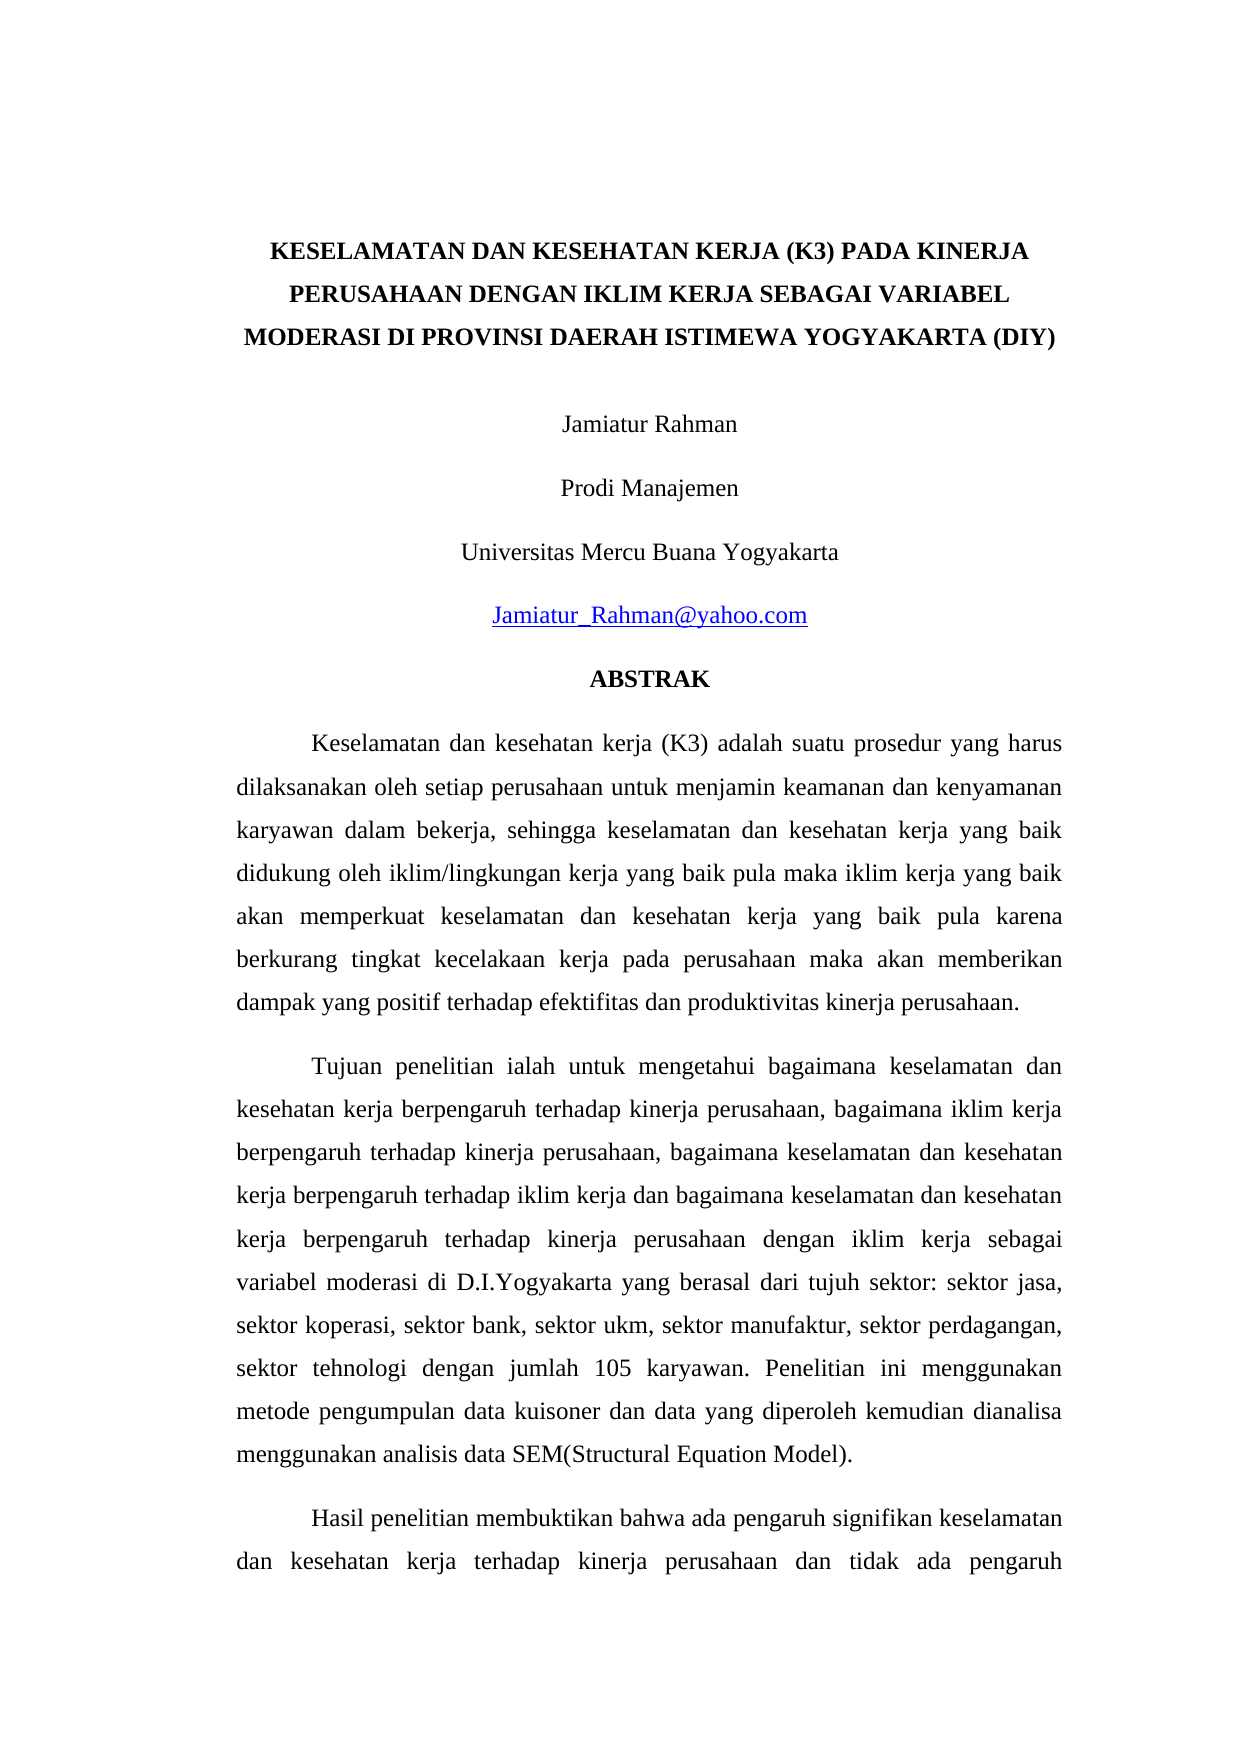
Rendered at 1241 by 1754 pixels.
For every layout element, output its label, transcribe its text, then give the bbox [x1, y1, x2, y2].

text Universitas Mercu Buana Yogyakarta [236, 537, 1063, 565]
text Jamiatur Rahman [236, 409, 1063, 437]
text Prodi Manajemen [236, 473, 1063, 501]
text Keselamatan dan kesehatan kerja (K3) adalah suatu prosedur yang harus dilaksanakan oleh setiap perusahaan untuk menjamin keamanan dan kenyamanan karyawan dalam bekerja, sehingga keselamatan dan kesehatan kerja yang baik didukung oleh iklim/lingkungan kerja yang baik pula maka iklim kerja yang baik akan memperkuat keselamatan dan kesehatan kerja yang baik pula karena berkurang tingkat kecelakaan kerja pada perusahaan maka akan memberikan dampak yang positif terhadap efektifitas dan produktivitas kinerja perusahaan. [236, 728, 1063, 1016]
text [236, 1503, 1063, 1575]
text Tujuan penelitian ialah untuk mengetahui bagaimana keselamatan dan kesehatan kerja berpengaruh terhadap kinerja perusahaan, bagaimana iklim kerja berpengaruh terhadap kinerja perusahaan, bagaimana keselamatan dan kesehatan kerja berpengaruh terhadap iklim kerja dan bagaimana keselamatan dan kesehatan kerja berpengaruh terhadap kinerja perusahaan dengan iklim kerja sebagai variabel moderasi di D.I.Yogyakarta yang berasal dari tujuh sektor: sektor jasa, sektor koperasi, sektor bank, sektor ukm, sektor manufaktur, sektor perdagangan, sektor tehnologi dengan jumlah 105 karyawan. Penelitian ini menggunakan metode pengumpulan data kuisoner dan data yang diperoleh kemudian dianalisa menggunakan analisis data SEM(Structural Equation Model). [236, 1051, 1063, 1468]
text KESELAMATAN DAN KESEHATAN KERJA (K3) PADA KINERJA PERUSAHAAN DENGAN IKLIM KERJA SEBAGAI VARIABEL MODERASI DI PROVINSI DAERAH ISTIMEWA YOGYAKARTA (DIY) [236, 236, 1063, 351]
text Jamiatur_Rahman@yahoo.com [236, 601, 1063, 629]
text ABSTRAK [236, 664, 1063, 693]
